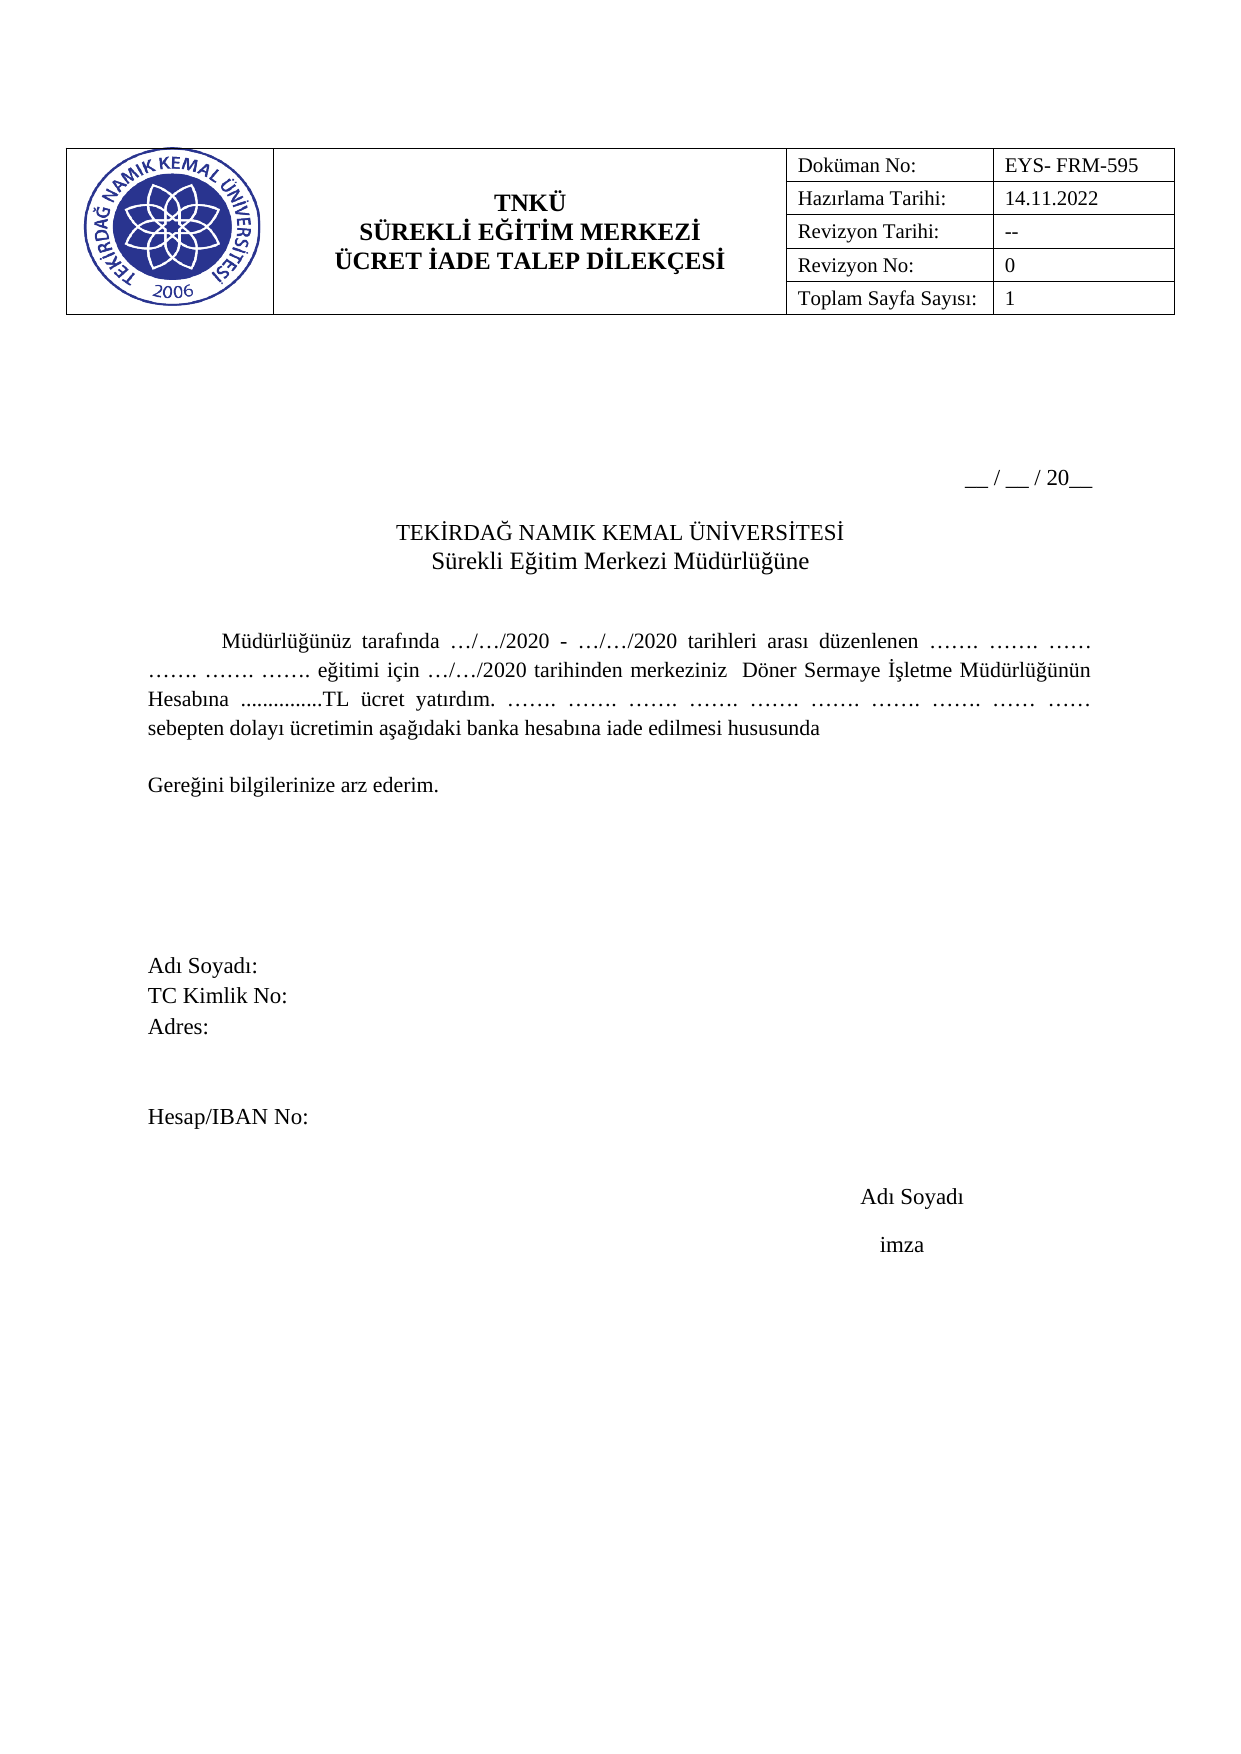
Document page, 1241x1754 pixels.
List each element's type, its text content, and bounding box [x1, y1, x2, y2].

table_header [67, 149, 273, 314]
text TC Kimlik No: [148, 983, 1093, 1009]
table_cell 14.11.2022 [994, 182, 1174, 214]
table_header Doküman No: [787, 149, 993, 181]
text Gereğini bilgilerinize arz ederim. [148, 772, 1093, 798]
table_header TNKÜ SÜREKLİ EĞİTİM MERKEZİ ÜCRET İADE TALEP DİLEKÇESİ [274, 149, 786, 314]
text __ / __ / 20__ [148, 464, 1092, 490]
text Adres: [148, 1013, 1093, 1039]
text imza [148, 1231, 935, 1257]
table_cell Hazırlama Tarihi: [787, 182, 993, 214]
text TEKİRDAĞ NAMIK KEMAL ÜNİVERSİTESİ [148, 519, 1093, 546]
table_header EYS- FRM-595 [994, 149, 1174, 181]
text Müdürlüğünüz tarafında …/…/2020 - …/…/2020 tarihleri arası düzenlenen ……. ……. …… ……. ……. ……. eğitimi için …/…/2020 tarihinden merkeziniz Döner Sermaye İşletme Müdürlüğünün Hesabına ...............TL ücret yatırdım. ……. ……. ……. ……. ……. ……. ……. ……. …… …… sebepten dolayı ücretimin aşağıdaki banka hesabına iade edilmesi hususunda [148, 628, 1093, 740]
table_cell Revizyon Tarihi: [787, 215, 993, 248]
table_cell Revizyon No: [787, 249, 993, 281]
table_cell 1 [994, 282, 1174, 314]
text Adı Soyadı [148, 1183, 964, 1210]
table_cell 0 [994, 249, 1174, 281]
text Sürekli Eğitim Merkezi Müdürlüğüne [148, 546, 1093, 574]
text Hesap/IBAN No: [148, 1103, 1093, 1130]
table_cell -- [994, 215, 1174, 248]
table_cell Toplam Sayfa Sayısı: [787, 282, 993, 314]
text Adı Soyadı: [148, 952, 1093, 979]
